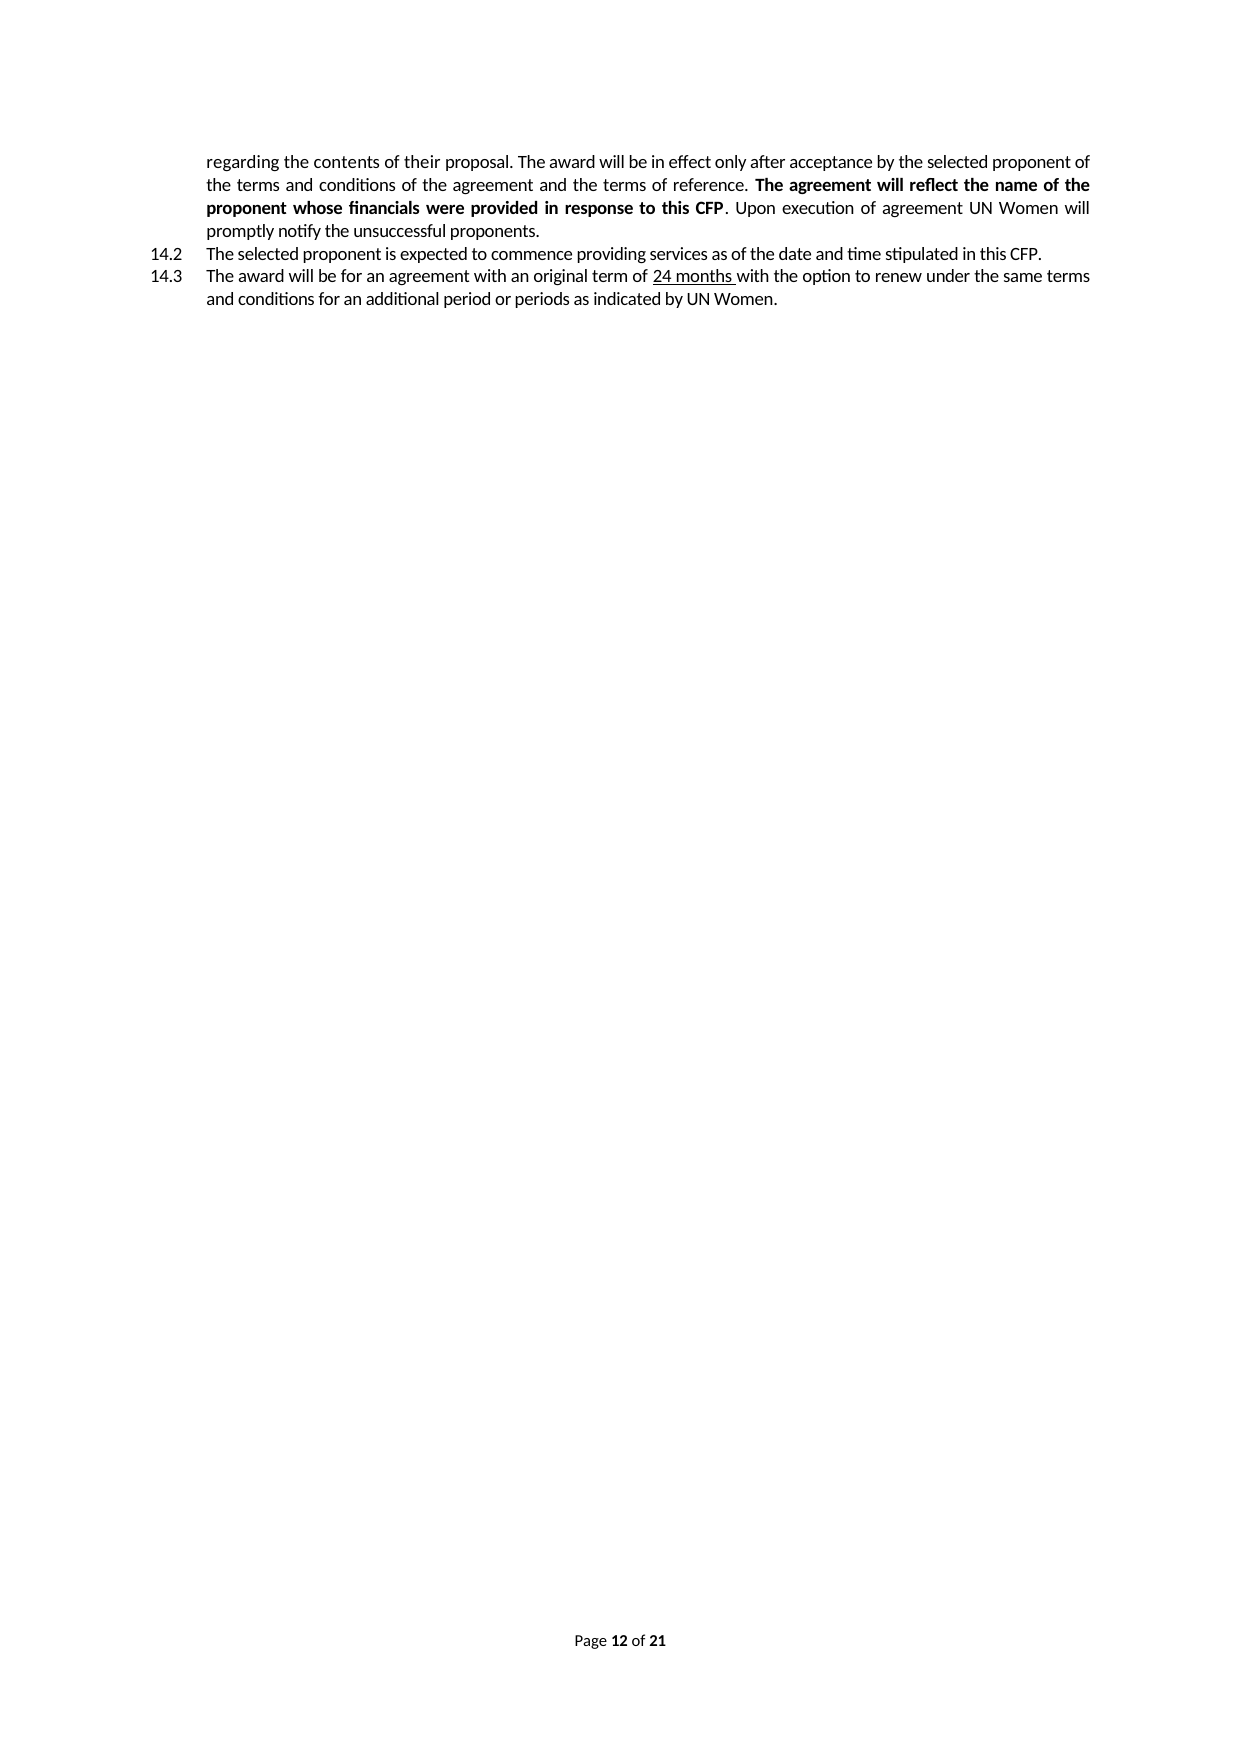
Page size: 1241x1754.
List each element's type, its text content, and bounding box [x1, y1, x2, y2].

list 14.2 The selected proponent is expected to commence providing services as of the date and time stipulated in this CFP. [150, 242, 1090, 264]
text 14.3 The award will be for an agreement with an original term of 24 months with the option to renew under the same terms and conditions for an additional period or periods as indicated by UN Women. [150, 264, 1090, 310]
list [150, 150, 1090, 242]
